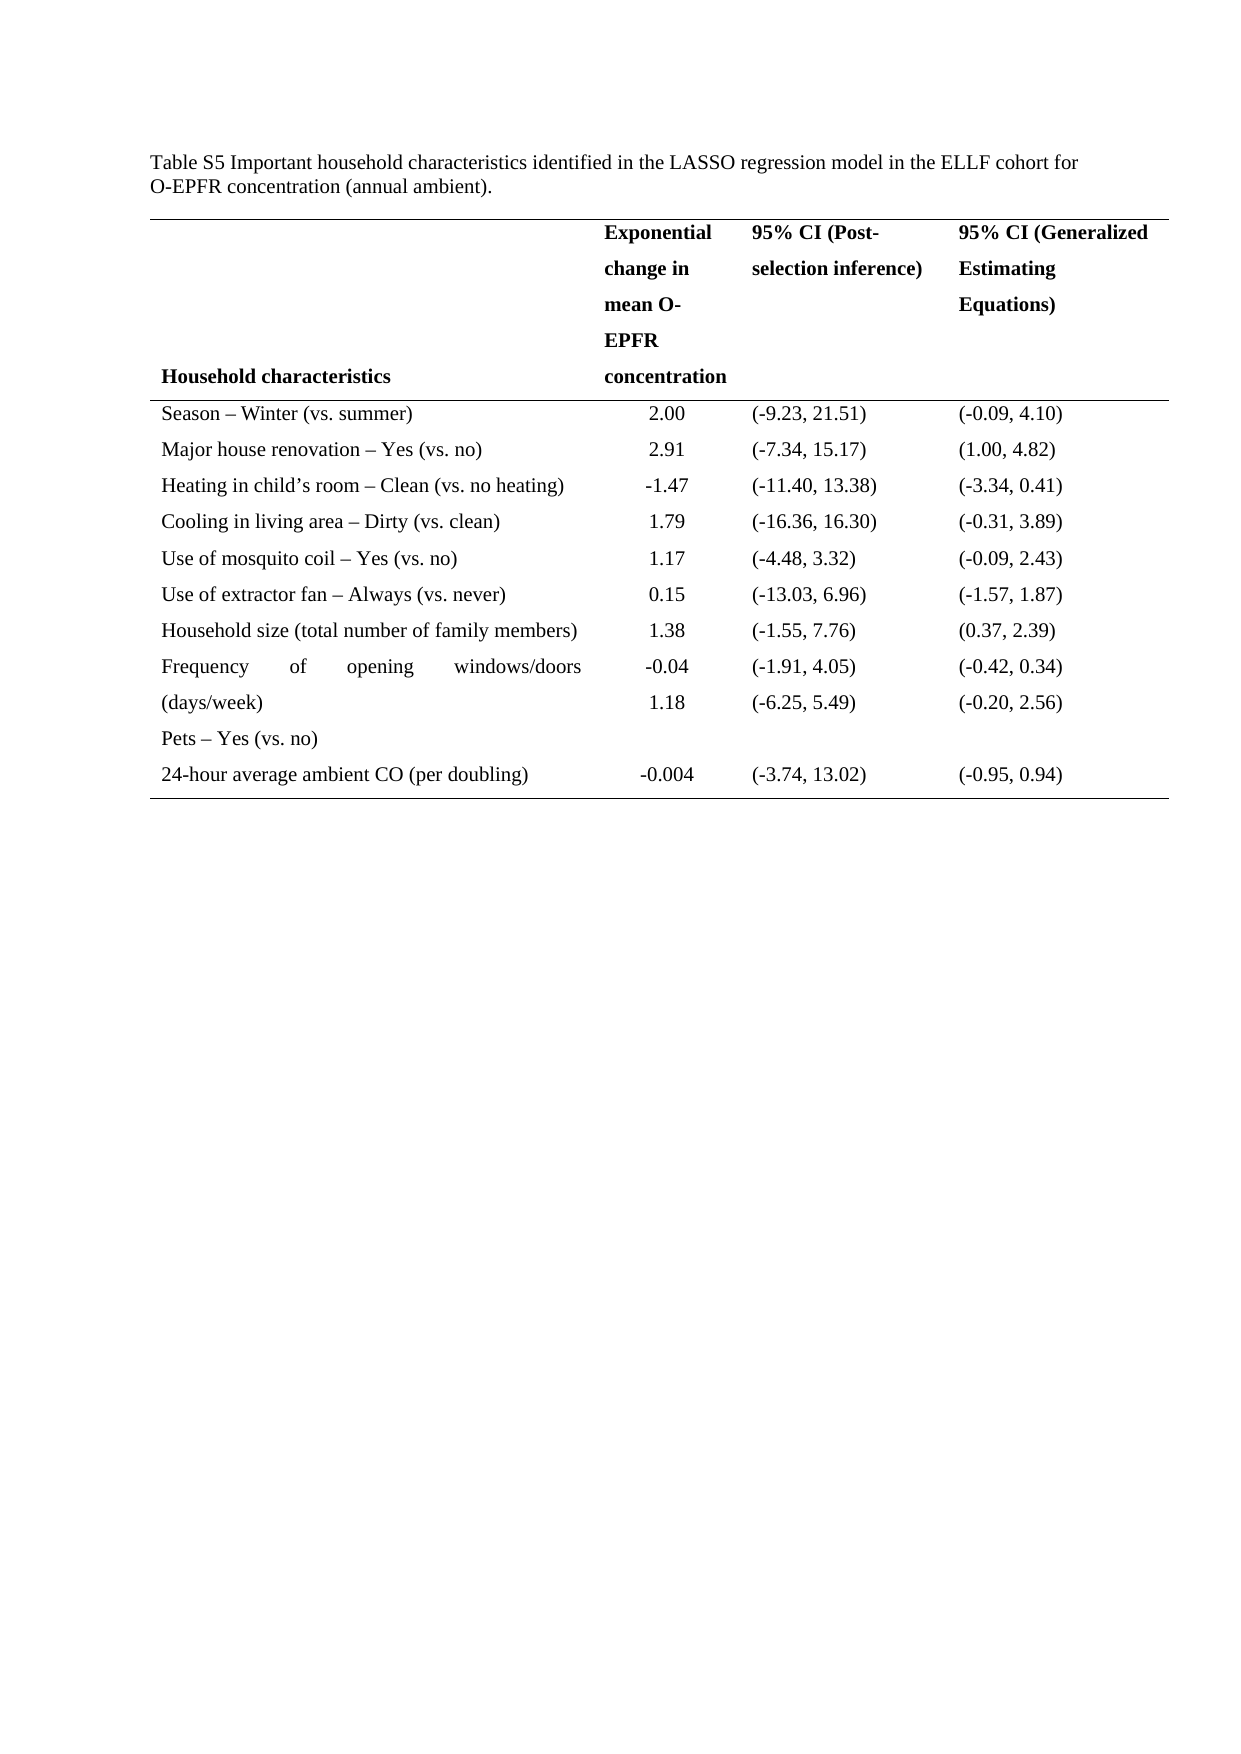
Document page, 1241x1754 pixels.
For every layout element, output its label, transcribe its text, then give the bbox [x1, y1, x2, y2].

table_cell Use of extractor fan – Always (vs. never) Household size (total number of family members) Frequency of opening windows/doors (days/week) Pets – Yes (vs. no) [150, 581, 593, 762]
text Table S5 Important household characteristics identified in the LASSO regression model in the ELLF cohort for O-EPFR concentration (annual ambient). [150, 150, 1090, 198]
table_cell Cooling in living area – Dirty (vs. clean) [150, 509, 593, 545]
table_cell 1.17 [593, 545, 741, 581]
table_header 95% CI (Post-selection inference) [741, 220, 947, 400]
table_cell (-0.31, 3.89) [947, 509, 1169, 545]
table_cell (-9.23, 21.51) [741, 401, 947, 437]
table_cell (-3.74, 13.02) [741, 762, 947, 798]
table_cell 2.91 -1.47 [593, 437, 741, 509]
table_cell (-1.57, 1.87) (0.37, 2.39) (-0.42, 0.34) (-0.20, 2.56) [947, 581, 1169, 762]
table_cell 24-hour average ambient CO (per doubling) [150, 762, 593, 798]
table_cell 2.00 [593, 401, 741, 437]
table_cell -0.004 [593, 762, 741, 798]
table_cell Season – Winter (vs. summer) [150, 401, 593, 437]
table_cell (-13.03, 6.96) (-1.55, 7.76) (-1.91, 4.05) (-6.25, 5.49) [741, 581, 947, 762]
table_cell Use of mosquito coil – Yes (vs. no) [150, 545, 593, 581]
table_cell (-4.48, 3.32) [741, 545, 947, 581]
table_cell (-0.09, 4.10) [947, 401, 1169, 437]
table_header Household characteristics [150, 220, 593, 400]
table_cell 0.15 1.38 -0.04 1.18 [593, 581, 741, 762]
table_cell Major house renovation – Yes (vs. no) Heating in child’s room – Clean (vs. no heating) [150, 437, 593, 509]
table_cell 1.79 [593, 509, 741, 545]
table_cell (1.00, 4.82) (-3.34, 0.41) [947, 437, 1169, 509]
table_cell (-7.34, 15.17) (-11.40, 13.38) [741, 437, 947, 509]
table_header Exponential change in mean O-EPFR concentration [593, 220, 741, 400]
table_cell (-16.36, 16.30) [741, 509, 947, 545]
table_cell (-0.09, 2.43) [947, 545, 1169, 581]
table_header 95% CI (Generalized Estimating Equations) [947, 220, 1169, 400]
table_cell (-0.95, 0.94) [947, 762, 1169, 798]
